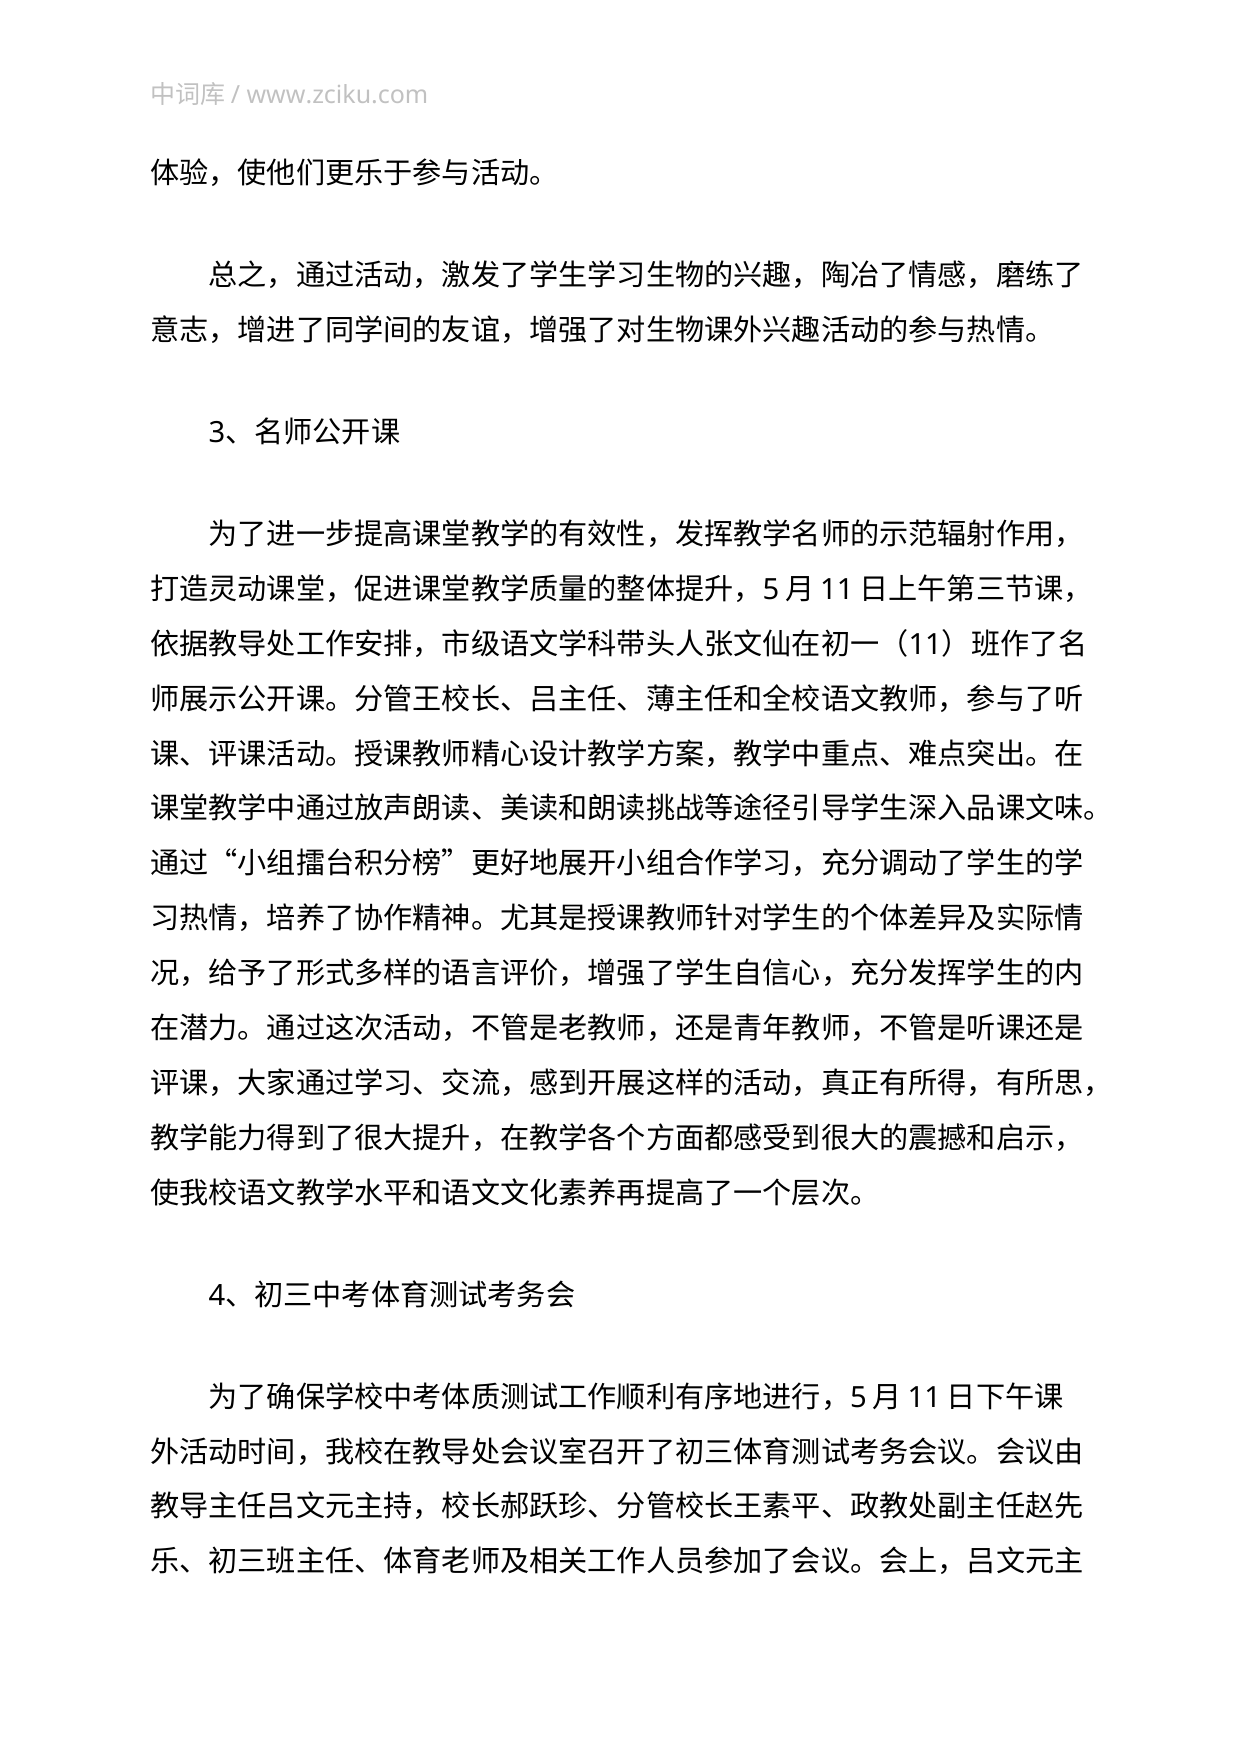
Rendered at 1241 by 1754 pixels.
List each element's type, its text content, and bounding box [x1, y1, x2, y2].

text 3、名师公开课 [150, 408, 1090, 451]
text 总之，通过活动，激发了学生学习生物的兴趣，陶冶了情感，磨练了意志，增进了同学间的友谊，增强了对生物课外兴趣活动的参与热情。 [150, 252, 1090, 349]
text 为了进一步提高课堂教学的有效性，发挥教学名师的示范辐射作用，打造灵动课堂，促进课堂教学质量的整体提升，5月11日上午第三节课，依据教导处工作安排，市级语文学科带头人张文仙在初一（11）班作了名师展示公开课。分管王校长、吕主任、薄主任和全校语文教师，参与了听课、评课活动。授课教师精心设计教学方案，教学中重点、难点突出。在课堂教学中通过放声朗读、美读和朗读挑战等途径引导学生深入品课文味。通过“小组擂台积分榜”更好地展开小组合作学习，充分调动了学生的学习热情，培养了协作精神。尤其是授课教师针对学生的个体差异及实际情况，给予了形式多样的语言评价，增强了学生自信心，充分发挥学生的内在潜力。通过这次活动，不管是老教师，还是青年教师，不管是听课还是评课，大家通过学习、交流，感到开展这样的活动，真正有所得，有所思，教学能力得到了很大提升，在教学各个方面都感受到很大的震撼和启示，使我校语文教学水平和语文文化素养再提高了一个层次。 [150, 510, 1090, 1212]
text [150, 150, 1090, 192]
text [150, 1373, 1090, 1580]
text 4、初三中考体育测试考务会 [150, 1271, 1090, 1313]
